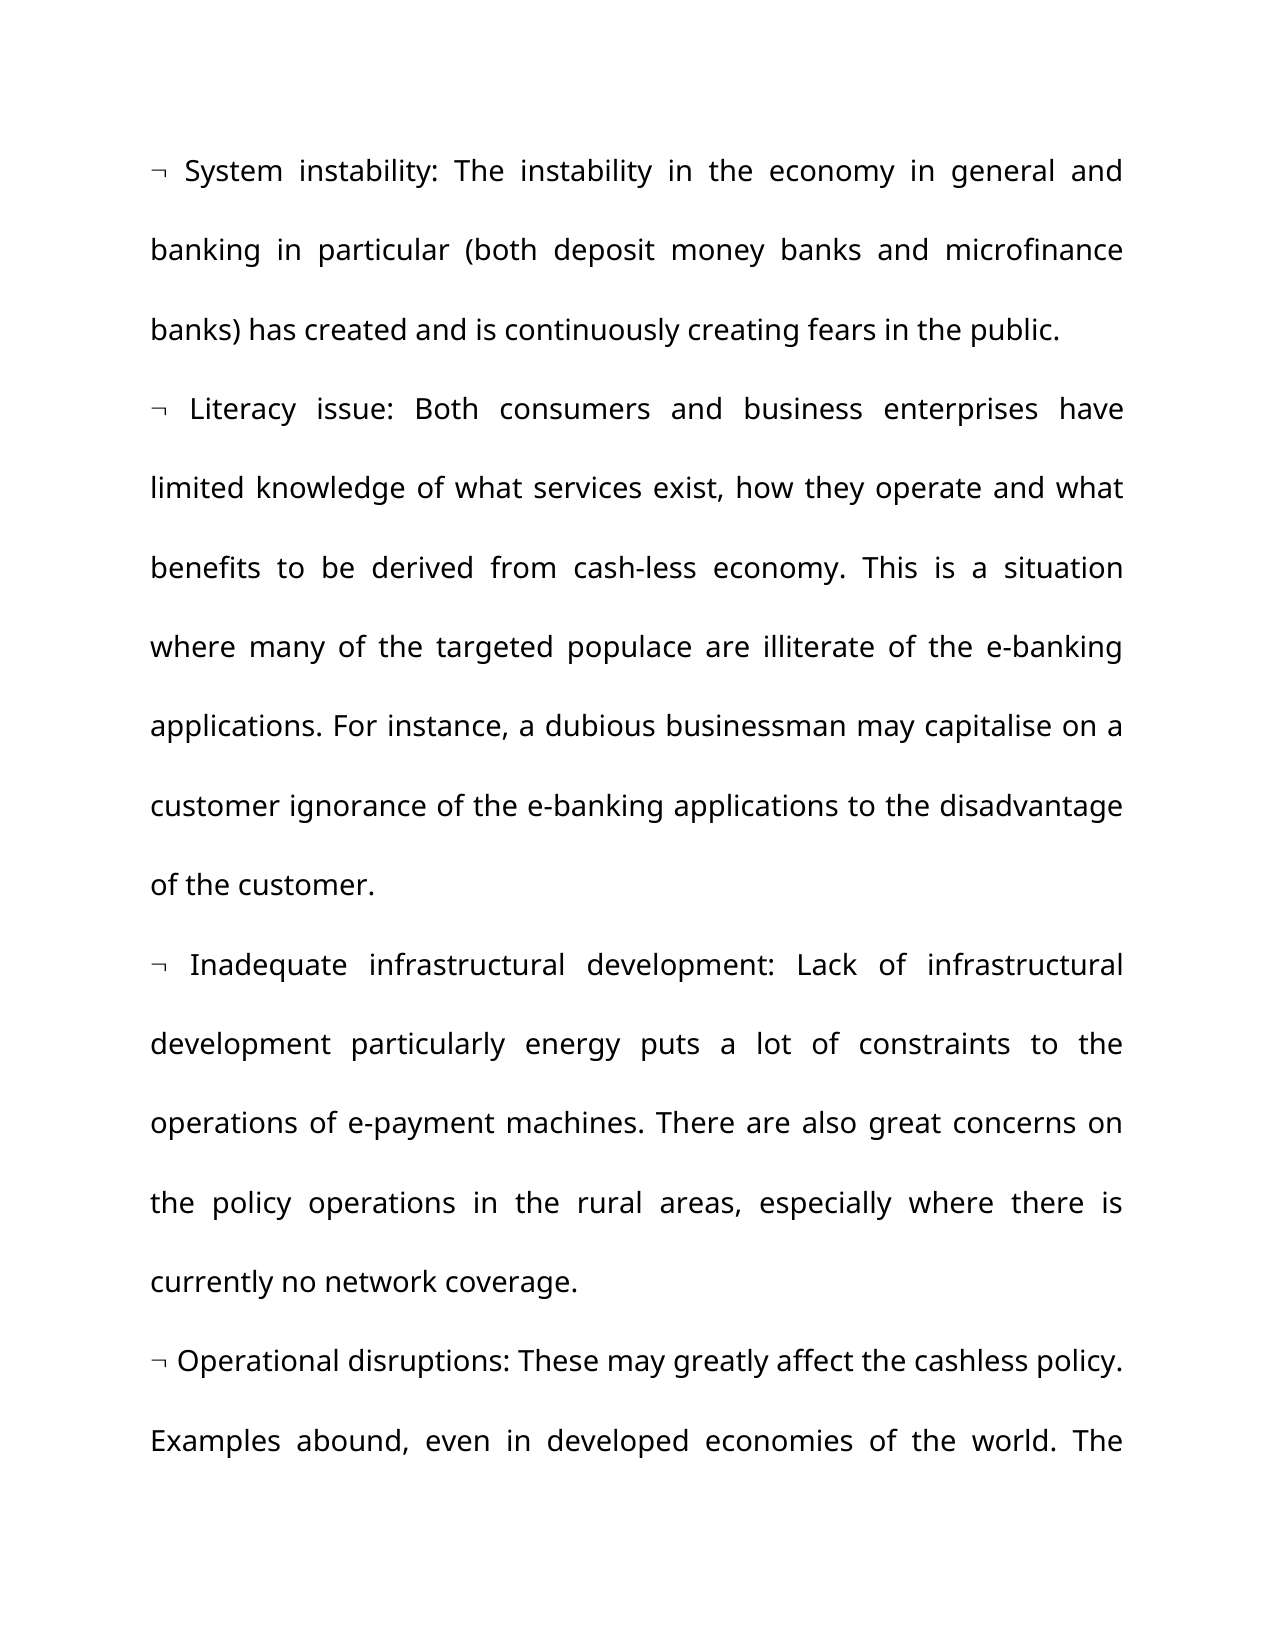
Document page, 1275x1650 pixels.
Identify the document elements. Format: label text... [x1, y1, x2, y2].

text System instability: The instability in the economy in general and banking in particular (both deposit money banks and microfinance banks) has created and is continuously creating fears in the public. [150, 150, 1125, 348]
text Inadequate infrastructural development: Lack of infrastructural development particularly energy puts a lot of constraints to the operations of e-payment machines. There are also great concerns on the policy operations in the rural areas, especially where there is currently no network coverage. [150, 944, 1125, 1301]
text Literacy issue: Both consumers and business enterprises have limited knowledge of what services exist, how they operate and what benefits to be derived from cash-less economy. This is a situation where many of the targeted populace are illiterate of the e-banking applications. For instance, a dubious businessman may capitalise on a customer ignorance of the e-banking applications to the disadvantage of the customer. [150, 388, 1125, 904]
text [150, 1341, 1125, 1460]
